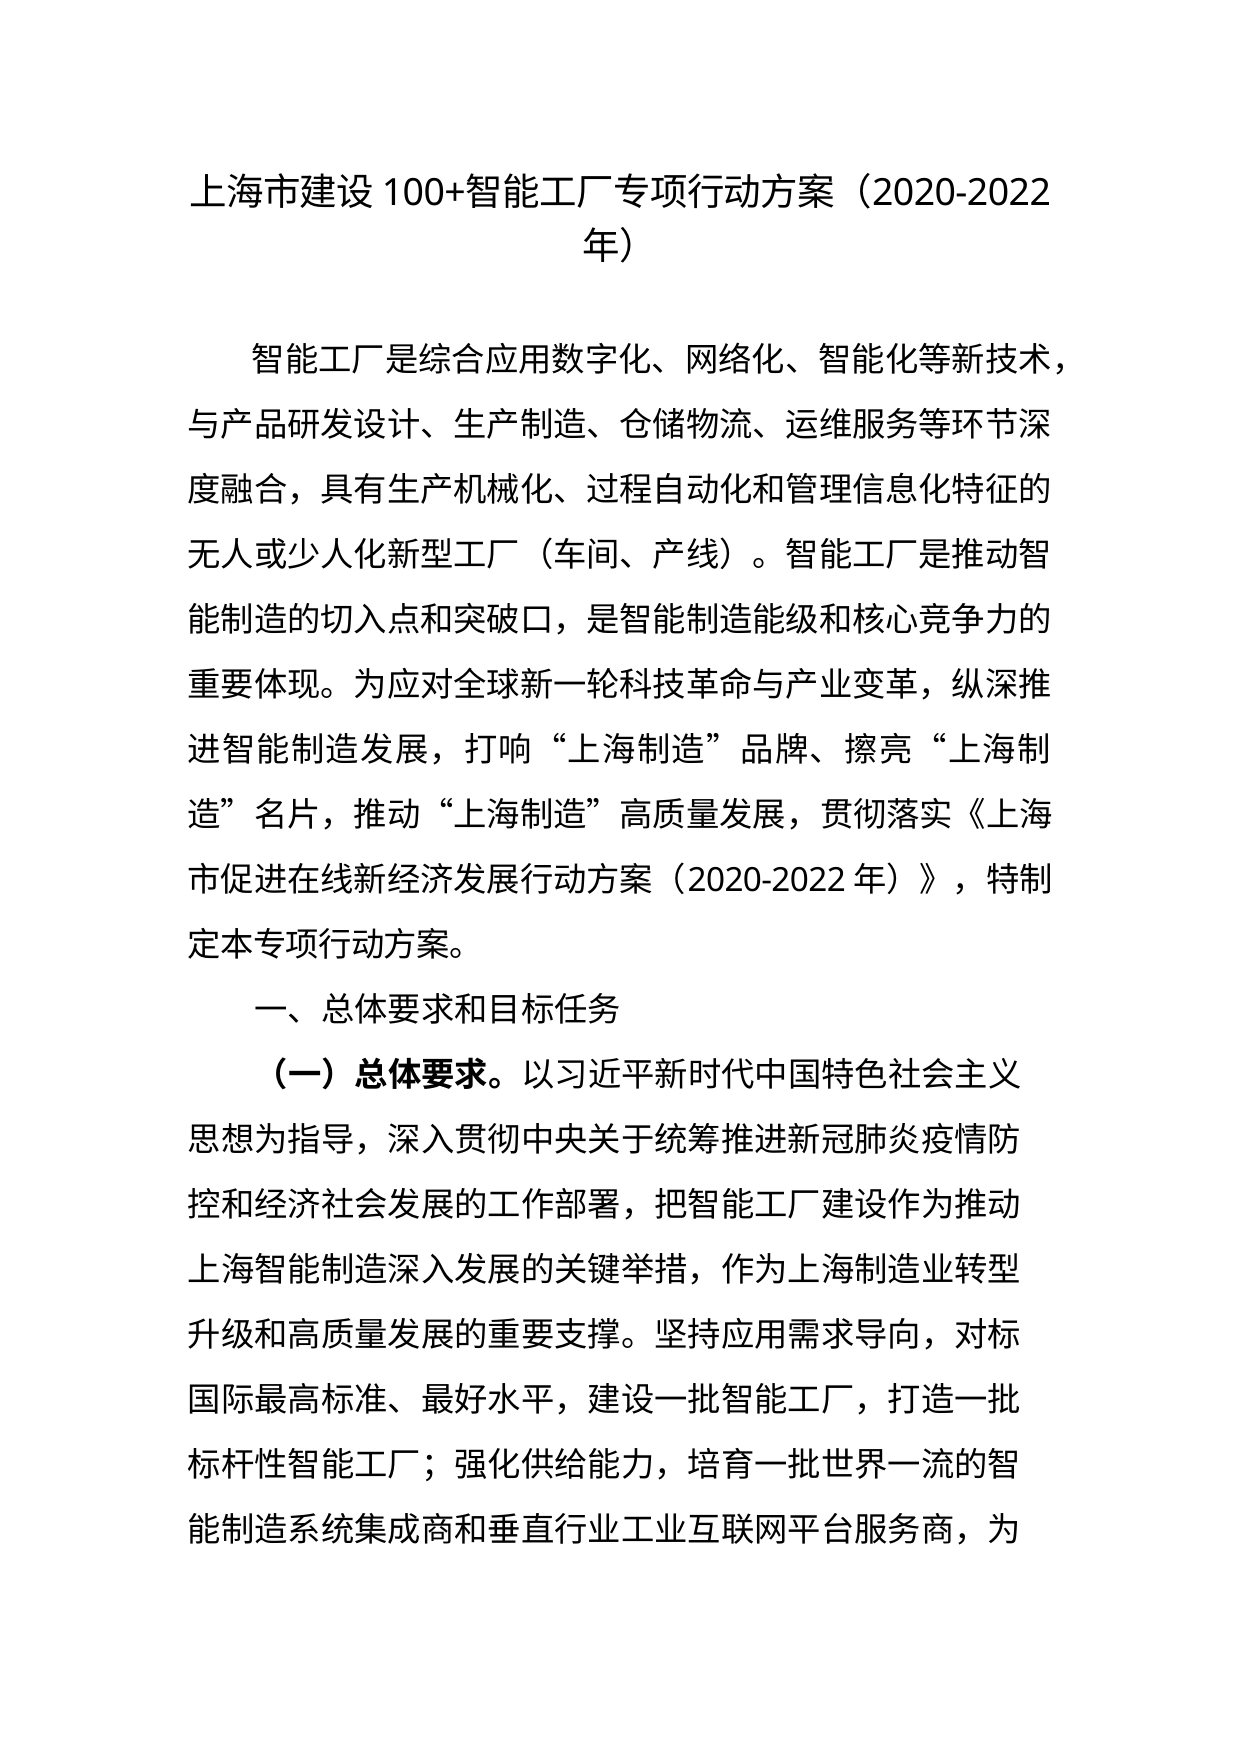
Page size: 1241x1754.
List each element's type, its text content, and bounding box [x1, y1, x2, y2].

text 智能工厂是综合应用数字化、网络化、智能化等新技术，与产品研发设计、生产制造、仓储物流、运维服务等环节深度融合，具有生产机械化、过程自动化和管理信息化特征的无人或少人化新型工厂（车间、产线）。智能工厂是推动智能制造的切入点和突破口，是智能制造能级和核心竞争力的重要体现。为应对全球新一轮科技革命与产业变革，纵深推进智能制造发展，打响“上海制造”品牌、擦亮“上海制造”名片，推动“上海制造”高质量发展，贯彻落实《上海市促进在线新经济发展行动方案（2020-2022年）》，特制定本专项行动方案。 [187, 324, 1053, 974]
text 上海市建设100+智能工厂专项行动方案（2020-2022年） [187, 162, 1053, 270]
text 一、总体要求和目标任务 [187, 974, 1053, 1039]
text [187, 1039, 1053, 1559]
